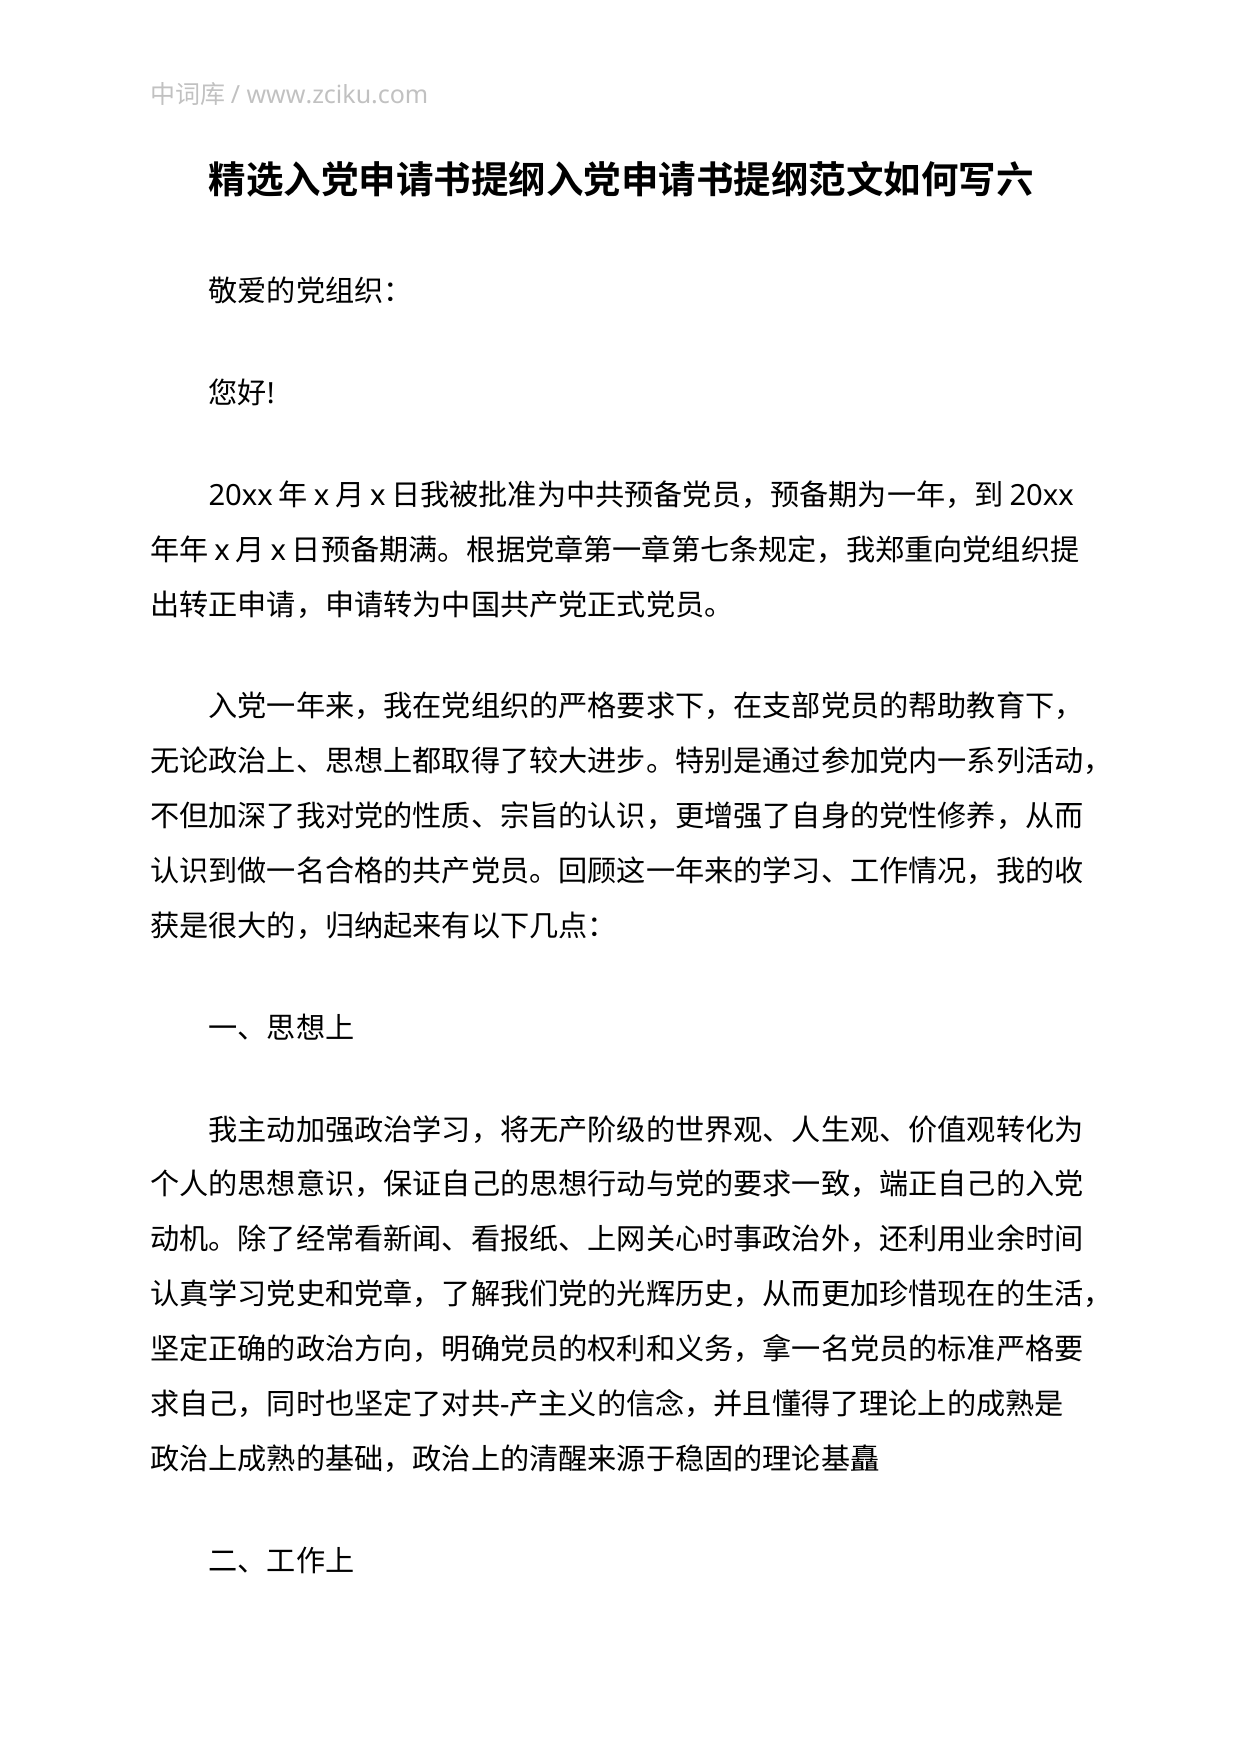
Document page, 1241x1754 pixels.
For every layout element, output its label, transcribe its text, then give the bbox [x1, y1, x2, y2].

text 精选入党申请书提纲入党申请书提纲范文如何写六 [150, 150, 1090, 204]
text 二、工作上 [150, 1537, 1090, 1579]
text 20xx年x月x日我被批准为中共预备党员，预备期为一年，到20xx年年x月x日预备期满。根据党章第一章第七条规定，我郑重向党组织提出转正申请，申请转为中国共产党正式党员。 [150, 471, 1090, 623]
text 您好! [150, 369, 1090, 412]
text 我主动加强政治学习，将无产阶级的世界观、人生观、价值观转化为个人的思想意识，保证自己的思想行动与党的要求一致，端正自己的入党动机。除了经常看新闻、看报纸、上网关心时事政治外，还利用业余时间认真学习党史和党章，了解我们党的光辉历史，从而更加珍惜现在的生活，坚定正确的政治方向，明确党员的权利和义务，拿一名党员的标准严格要求自己，同时也坚定了对共-产主义的信念，并且懂得了理论上的成熟是政治上成熟的基础，政治上的清醒来源于稳固的理论基矗 [150, 1106, 1090, 1478]
text 一、思想上 [150, 1004, 1090, 1047]
text 入党一年来，我在党组织的严格要求下，在支部党员的帮助教育下，无论政治上、思想上都取得了较大进步。特别是通过参加党内一系列活动，不但加深了我对党的性质、宗旨的认识，更增强了自身的党性修养，从而认识到做一名合格的共产党员。回顾这一年来的学习、工作情况，我的收获是很大的，归纳起来有以下几点： [150, 683, 1090, 945]
text 敬爱的党组织： [150, 267, 1090, 310]
